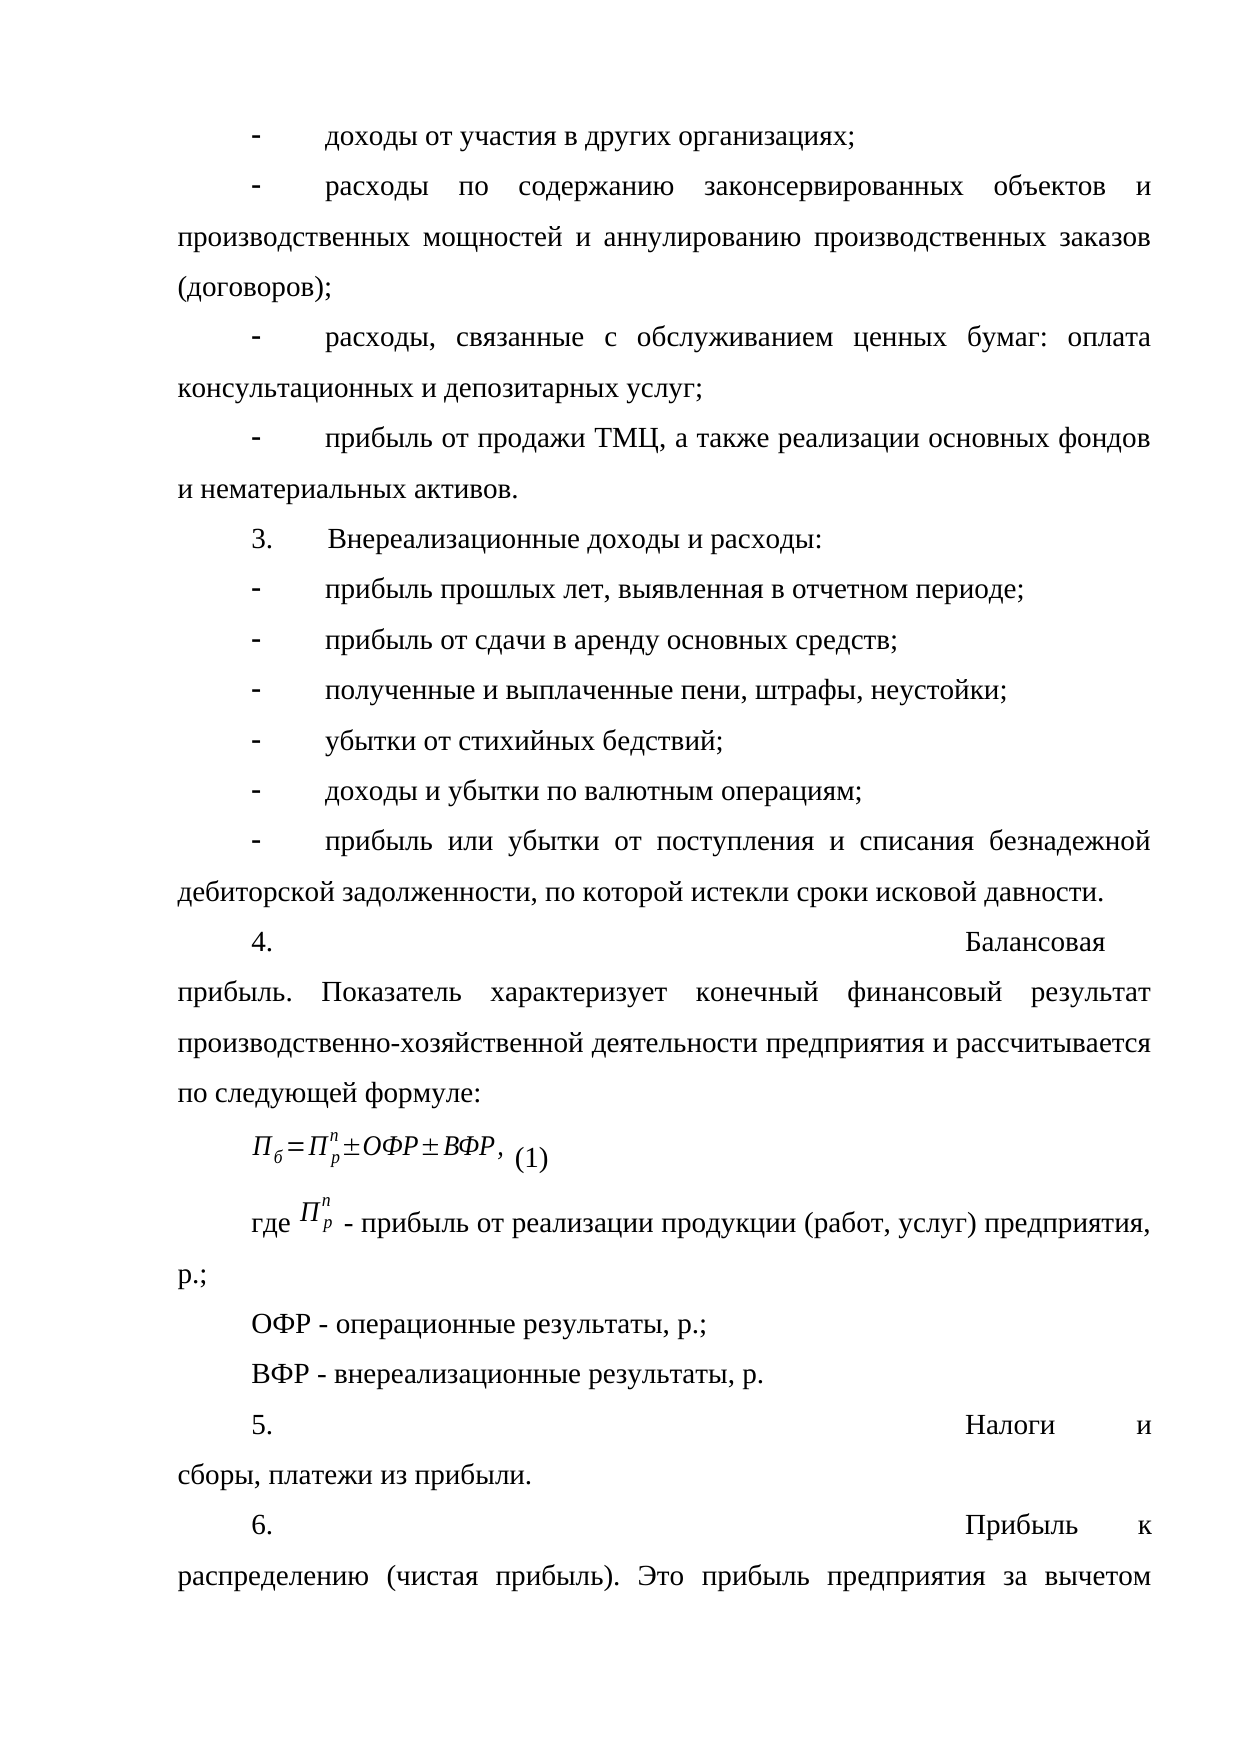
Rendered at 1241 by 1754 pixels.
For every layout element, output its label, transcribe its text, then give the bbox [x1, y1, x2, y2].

text (1) [177, 1125, 1152, 1174]
list полученные и выплаченные пени, штрафы, неустойки; [177, 672, 1152, 706]
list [177, 1507, 1152, 1591]
list расходы, связанные с обслуживанием ценных бумаг: оплата консультационных и депозитарных услуг; [177, 319, 1152, 403]
list доходы и убытки по валютным операциям; [177, 773, 1152, 807]
list Налоги и сборы, платежи из прибыли. [177, 1407, 1152, 1491]
list убытки от стихийных бедствий; [177, 723, 1152, 756]
list прибыль от продажи ТМЦ, а также реализации основных фондов и нематериальных активов. [177, 420, 1152, 504]
list Внереализационные доходы и расходы: [177, 521, 1152, 554]
text ВФР - внереализационные результаты, р. [177, 1356, 1152, 1390]
list расходы по содержанию законсервированных объектов и производственных мощностей и аннулированию производственных заказов (договоров); [177, 168, 1152, 303]
text ОФР - операционные результаты, р.; [177, 1306, 1152, 1340]
text где - прибыль от реализации продукции (работ, услуг) предприятия, р.; [177, 1191, 1152, 1289]
list Балансовая прибыль. Показатель характеризует конечный финансовый результат производственно-хозяйственной деятельности предприятия и рассчитывается по следующей формуле: [177, 924, 1152, 1109]
list прибыль прошлых лет, выявленная в отчетном периоде; [177, 571, 1152, 605]
list прибыль от сдачи в аренду основных средств; [177, 622, 1152, 655]
list прибыль или убытки от поступления и списания безнадежной дебиторской задолженности, по которой истекли сроки исковой давности. [177, 823, 1152, 907]
list доходы от участия в других организациях; [177, 118, 1152, 152]
